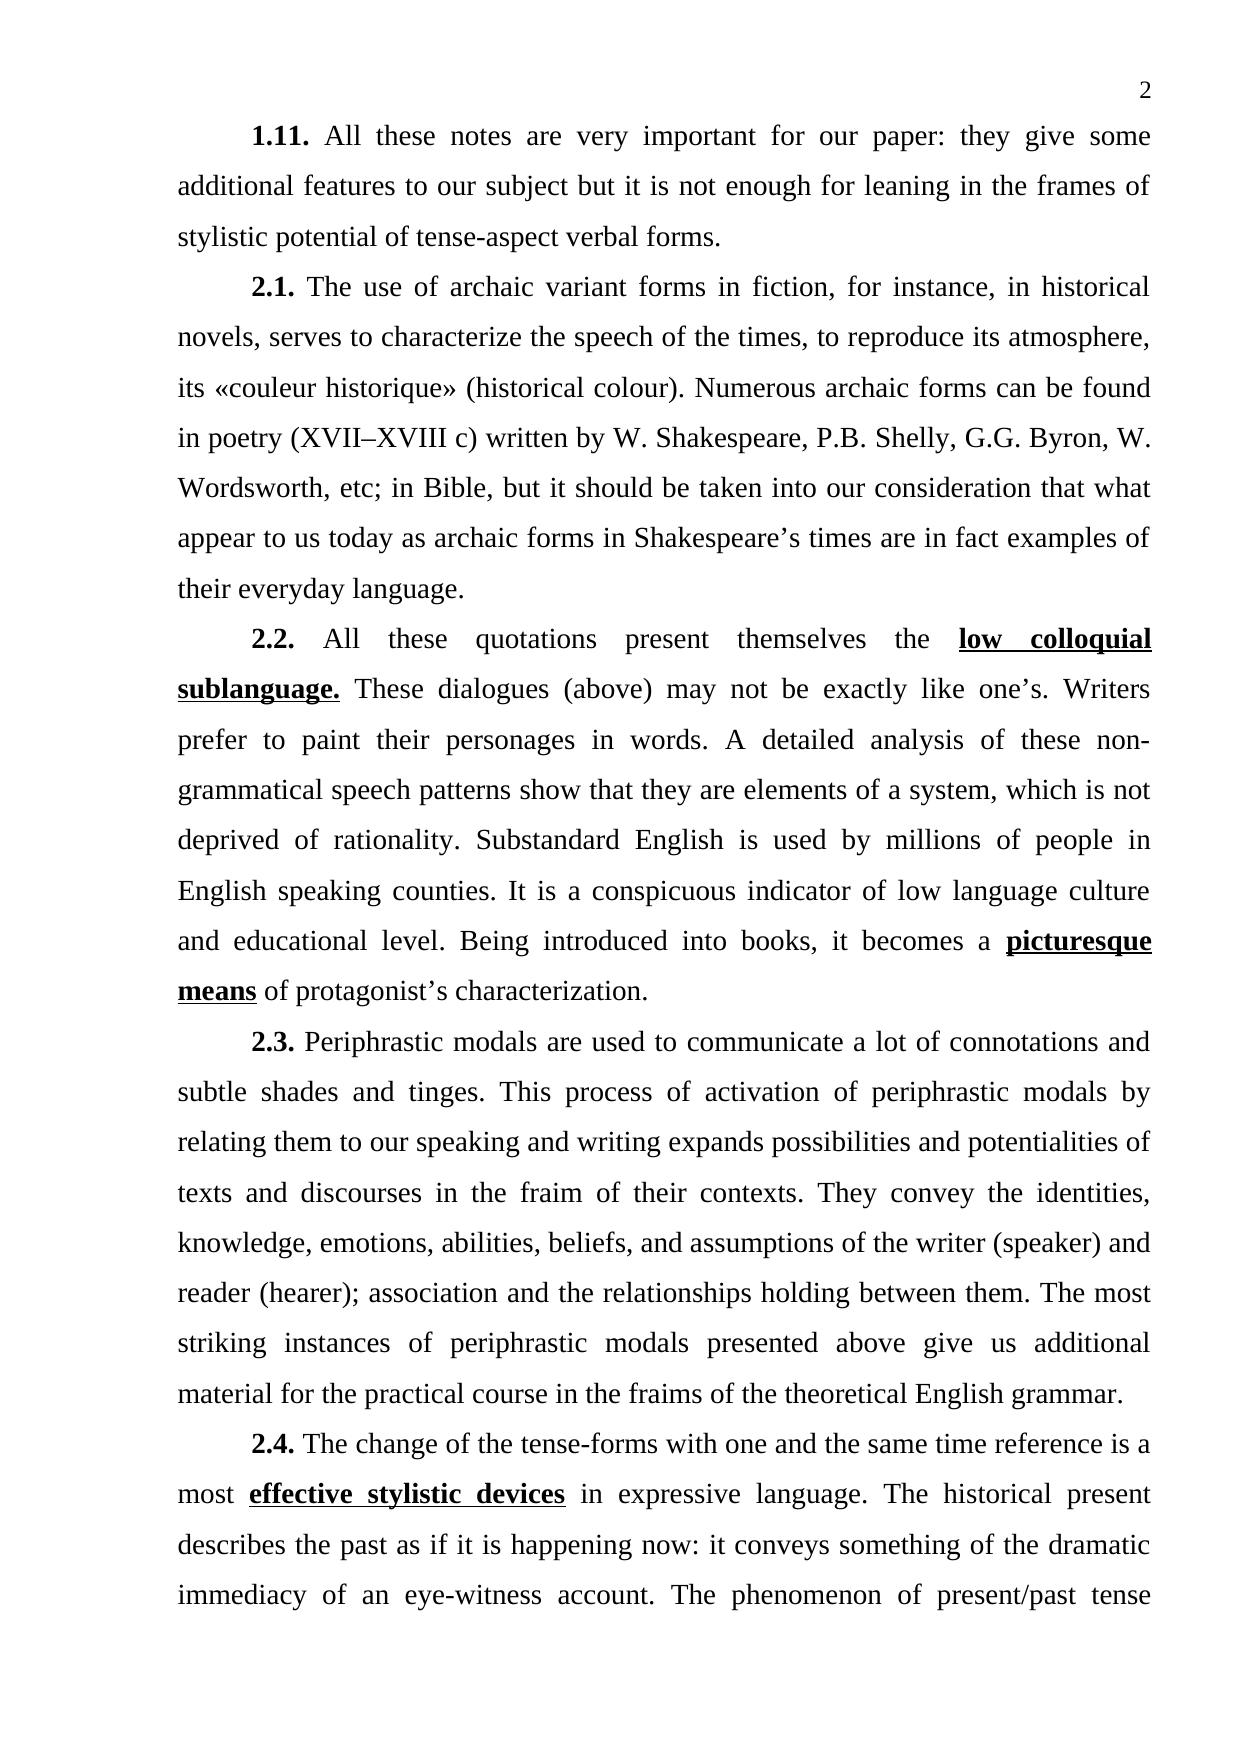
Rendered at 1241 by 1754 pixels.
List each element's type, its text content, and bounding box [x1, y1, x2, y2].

text 2.2. All these quotations present themselves the low colloquial sublanguage. These dialogues (above) may not be exactly like one’s. Writers prefer to paint their personages in words. A detailed analysis of these non-grammatical speech patterns show that they are elements of a system, which is not deprived of rationality. Substandard English is used by millions of people in English speaking counties. It is a conspicuous indicator of low language culture and educational level. Being introduced into books, it becomes a picturesque means of protagonist’s characterization. [177, 621, 1152, 1007]
text 2.1. The use of archaic variant forms in fiction, for instance, in historical novels, serves to characterize the speech of the times, to reproduce its atmosphere, its «couleur historique» (historical colour). Numerous archaic forms can be found in poetry (XVII–XVIII c) written by W. Shakespeare, P.B. Shelly, G.G. Byron, W. Wordsworth, etc; in Bible, but it should be taken into our consideration that what appear to us today as archaic forms in Shakespeare’s times are in fact examples of their everyday language. [177, 269, 1152, 604]
text 2.3. Periphrastic modals are used to communicate a lot of connotations and subtle shades and tinges. This process of activation of periphrastic modals by relating them to our speaking and writing expands possibilities and potentialities of texts and discourses in the fraim of their contexts. They convey the identities, knowledge, emotions, abilities, beliefs, and assumptions of the writer (speaker) and reader (hearer); association and the relationships holding between them. The most striking instances of periphrastic modals presented above give us additional material for the practical course in the fraims of the theoretical English grammar. [177, 1024, 1152, 1409]
text 1.11. All these notes are very important for our paper: they give some additional features to our subject but it is not enough for leaning in the frames of stylistic potential of tense-aspect verbal forms. [177, 118, 1152, 252]
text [177, 1426, 1152, 1611]
